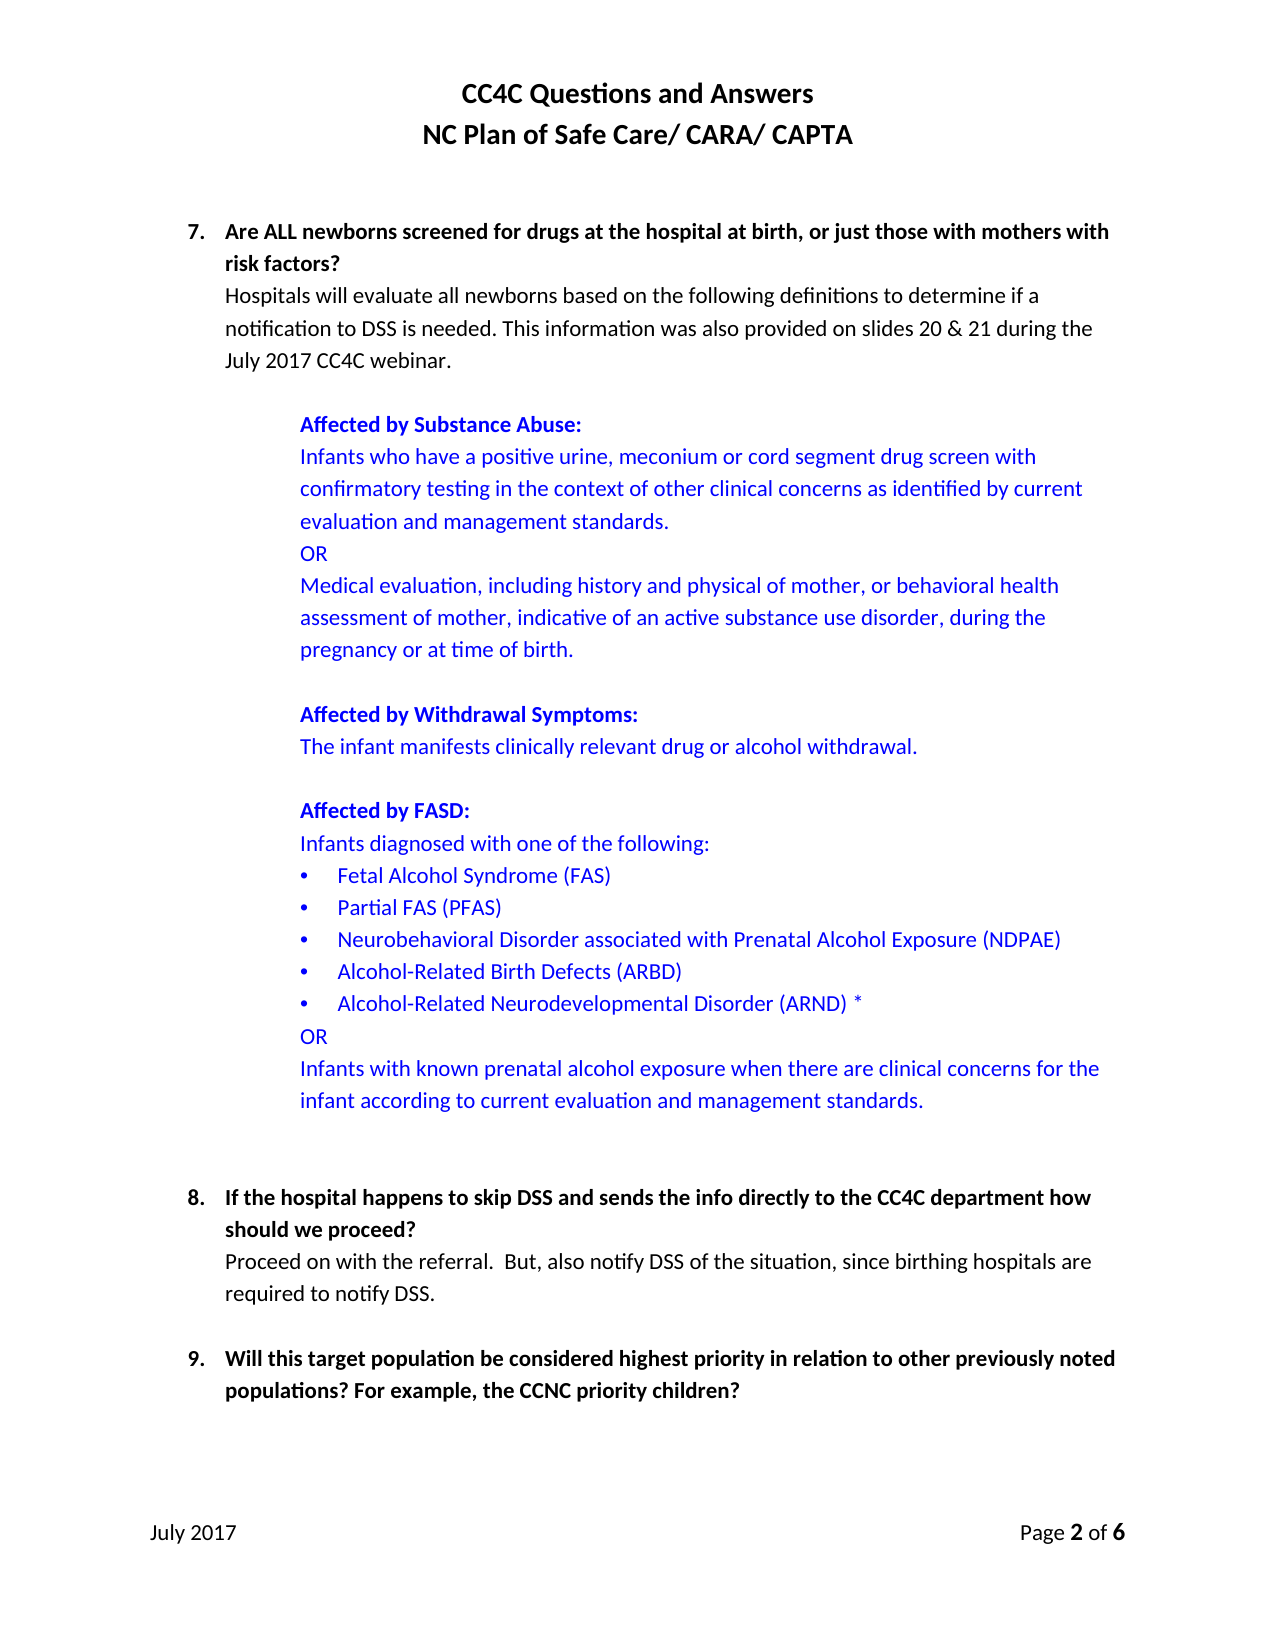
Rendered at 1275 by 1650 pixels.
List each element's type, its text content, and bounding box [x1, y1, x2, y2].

list Partial FAS (PFAS) [300, 893, 1125, 921]
text OR [300, 539, 1125, 567]
text Proceed on with the referral. But, also notify DSS of the situation, since birthing hospitals are required to notify DSS. [225, 1247, 1125, 1307]
text Affected by Withdrawal Symptoms: [300, 700, 1125, 728]
text Medical evaluation, including history and physical of mother, or behavioral health assessment of mother, indicative of an active substance use disorder, during the pregnancy or at time of birth. [300, 571, 1125, 663]
list Alcohol-Related Birth Defects (ARBD) [300, 957, 1125, 985]
text Hospitals will evaluate all newborns based on the following definitions to determine if a notification to DSS is needed. This information was also provided on slides 20 & 21 during the July 2017 CC4C webinar. [225, 281, 1125, 374]
list If the hospital happens to skip DSS and sends the info directly to the CC4C department how should we proceed? [187, 1183, 1125, 1243]
list Will this target population be considered highest priority in relation to other previously noted populations? For example, the CCNC priority children? [187, 1344, 1125, 1404]
text OR [300, 1022, 1125, 1050]
list Neurobehavioral Disorder associated with Prenatal Alcohol Exposure (NDPAE) [300, 925, 1125, 953]
text Infants diagnosed with one of the following: [300, 829, 1125, 857]
list Fetal Alcohol Syndrome (FAS) [300, 861, 1125, 889]
text Affected by Substance Abuse: [300, 410, 1125, 438]
text Affected by FASD: [300, 796, 1125, 824]
list Alcohol-Related Neurodevelopmental Disorder (ARND) * [300, 989, 1125, 1018]
text Infants with known prenatal alcohol exposure when there are clinical concerns for the infant according to current evaluation and management standards. [300, 1054, 1125, 1114]
list Are ALL newborns screened for drugs at the hospital at birth, or just those with mothers with risk factors? [187, 217, 1125, 277]
text Infants who have a positive urine, meconium or cord segment drug screen with confirmatory testing in the context of other clinical concerns as identified by current evaluation and management standards. [300, 442, 1125, 535]
text The infant manifests clinically relevant drug or alcohol withdrawal. [300, 732, 1125, 760]
